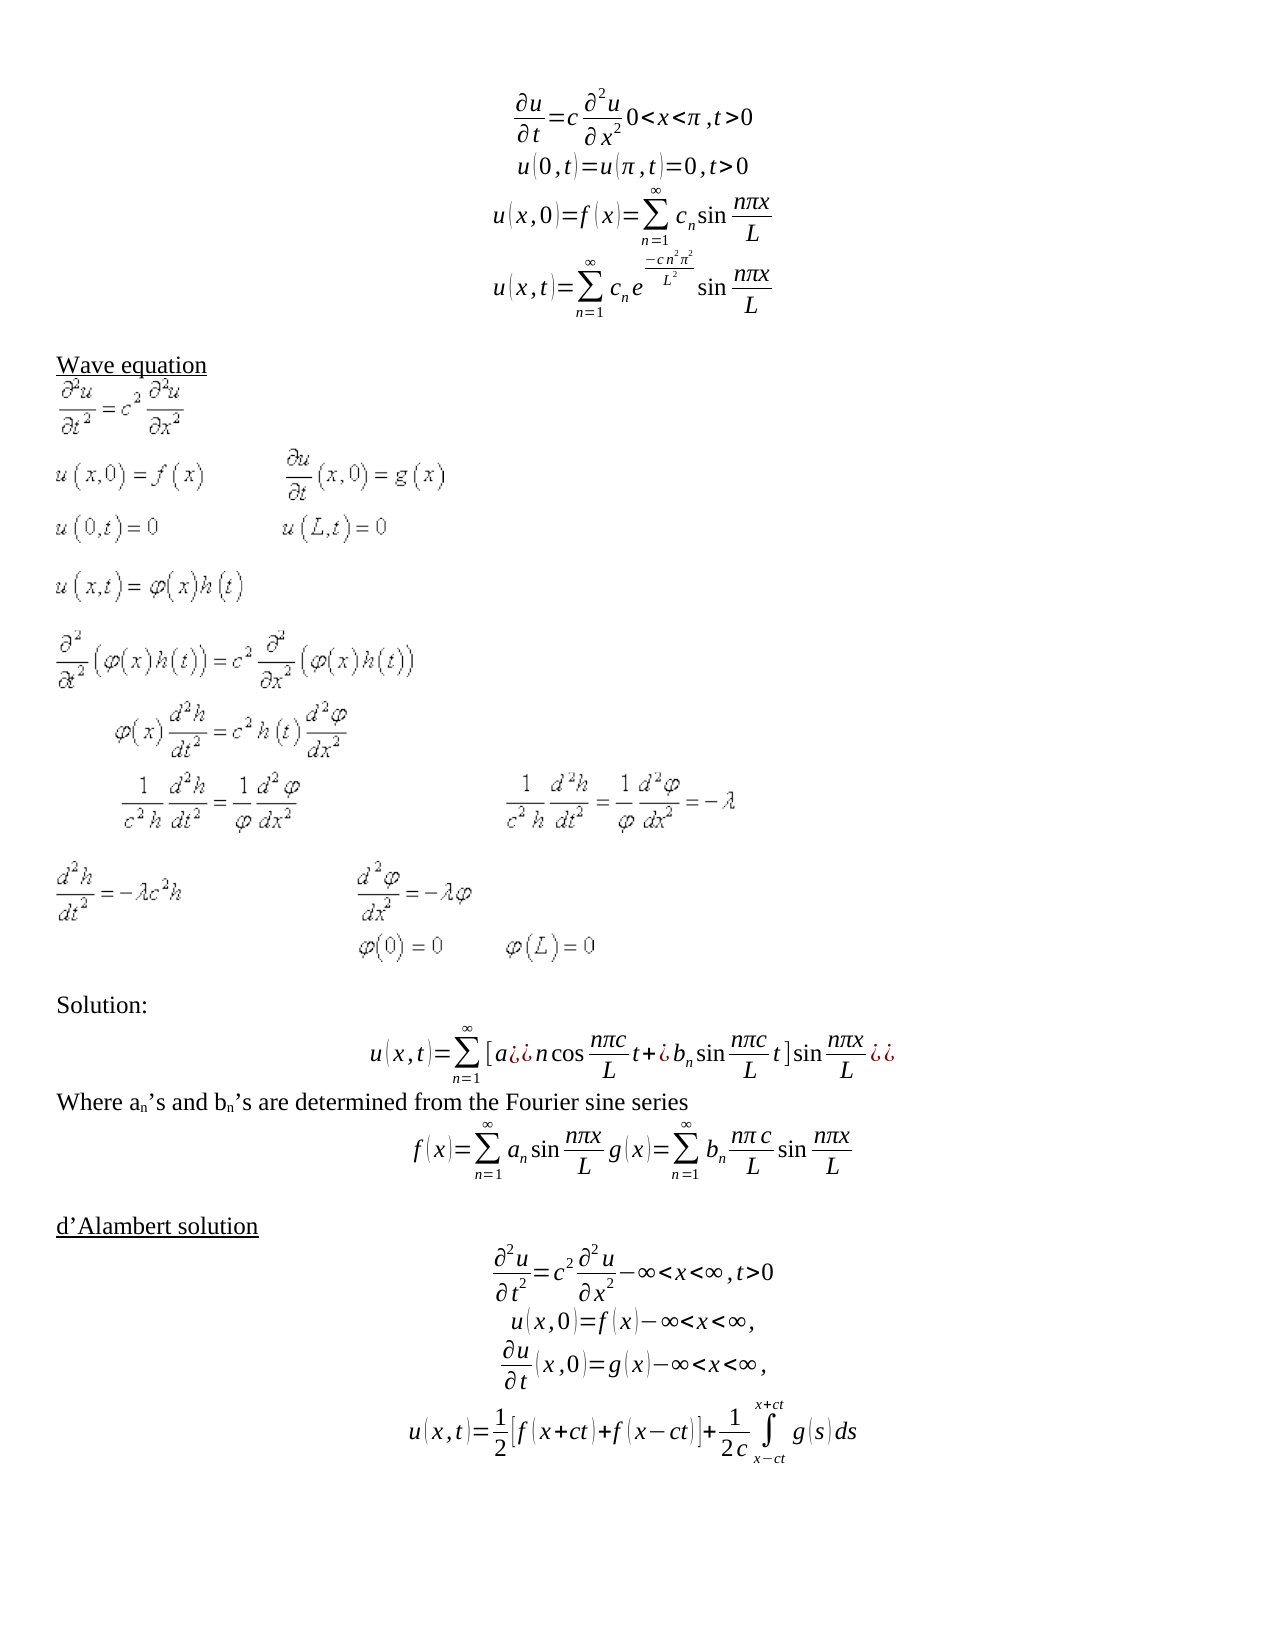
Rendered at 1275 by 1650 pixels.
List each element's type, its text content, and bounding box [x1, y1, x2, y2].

text Solution: [56, 991, 1209, 1019]
text Wave equation [56, 350, 1209, 379]
text d’Alambert solution [56, 1211, 1209, 1240]
picture [56, 378, 444, 543]
picture [56, 571, 243, 602]
text Where an’s and bn’s are determined from the Fourier sine series [56, 1087, 1209, 1115]
picture [506, 772, 735, 833]
picture [56, 861, 594, 962]
picture [56, 630, 413, 833]
